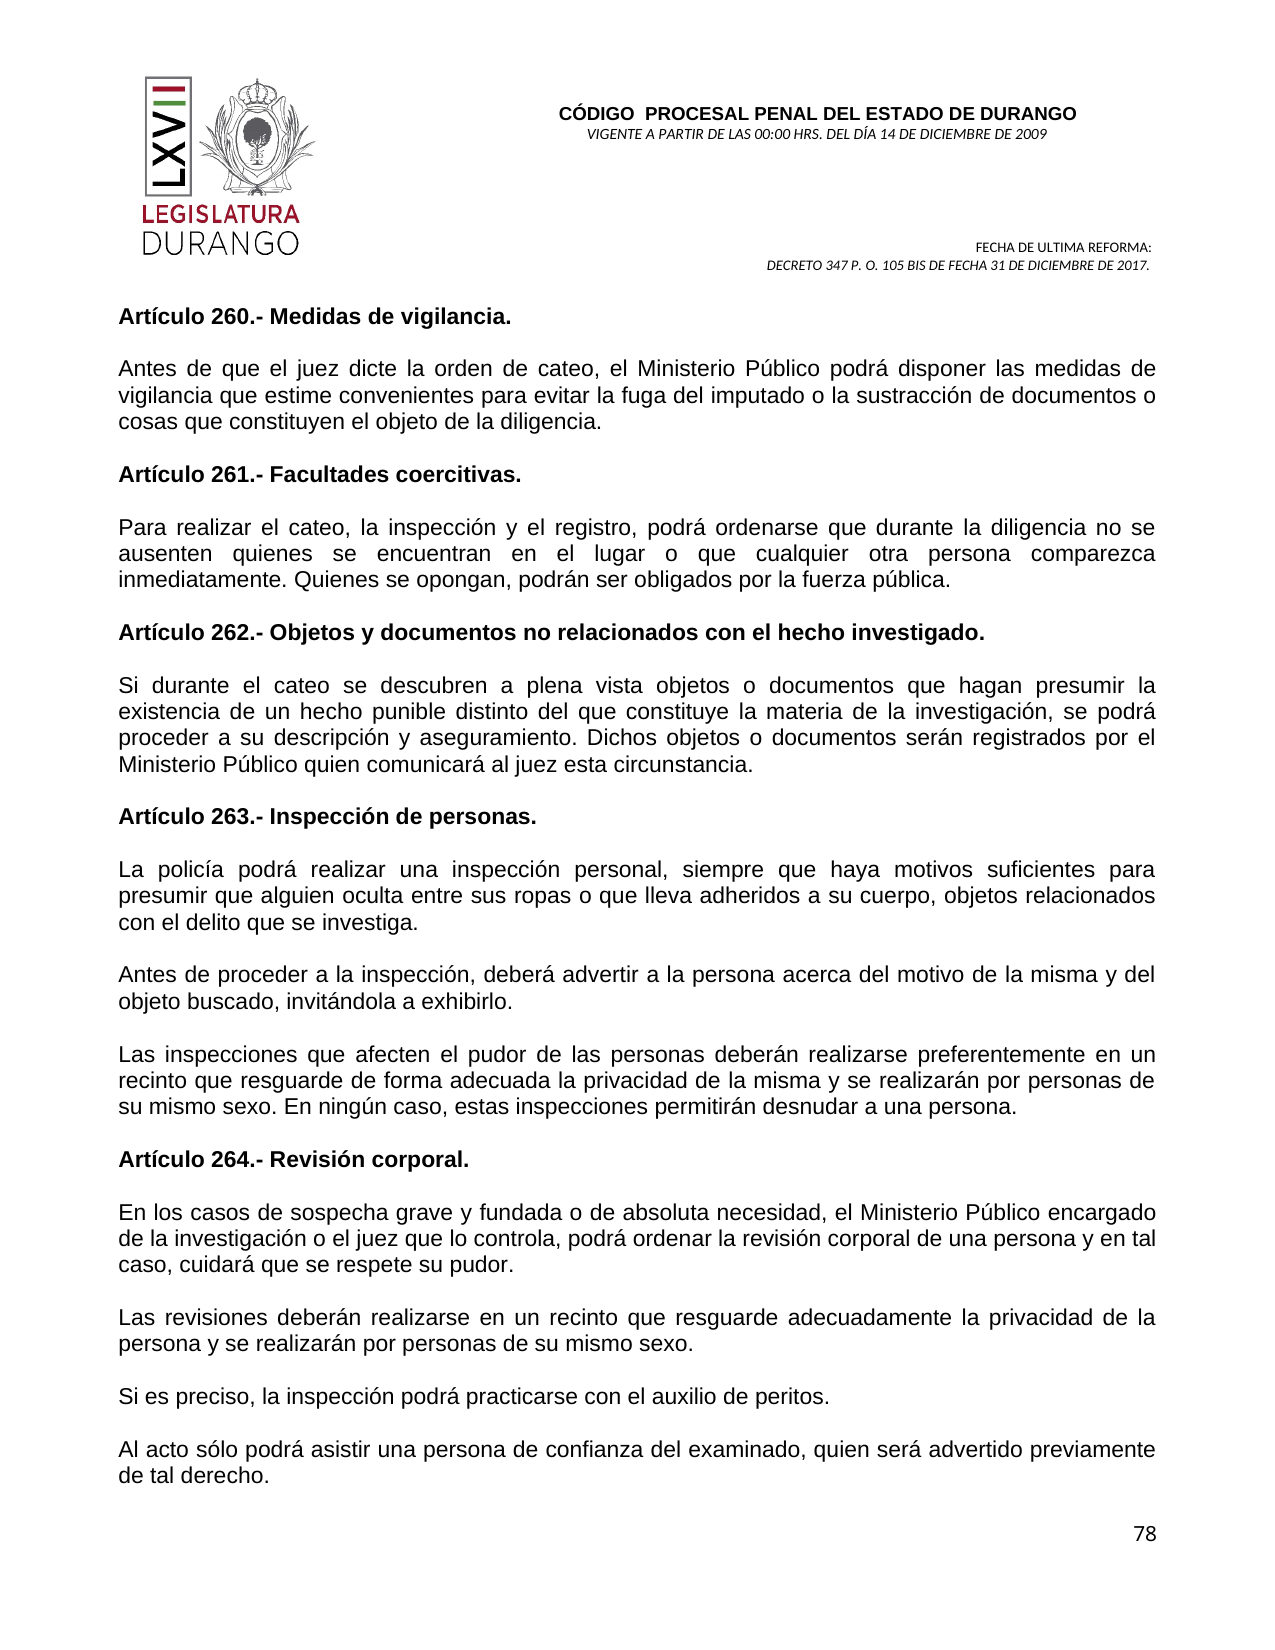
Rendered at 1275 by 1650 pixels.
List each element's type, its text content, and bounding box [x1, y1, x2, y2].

text Al acto sólo podrá asistir una persona de confianza del examinado, quien será advertido previamente de tal derecho. [118, 1436, 1157, 1488]
text Artículo 264.- Revisión corporal. [118, 1146, 1157, 1172]
text Artículo 262.- Objetos y documentos no relacionados con el hecho investigado. [118, 619, 1157, 645]
text Artículo 261.- Facultades coercitivas. [118, 461, 1157, 487]
text La policía podrá realizar una inspección personal, siempre que haya motivos suficientes para presumir que alguien oculta entre sus ropas o que lleva adheridos a su cuerpo, objetos relacionados con el delito que se investiga. [118, 856, 1157, 935]
text Artículo 263.- Inspección de personas. [118, 803, 1157, 830]
text Para realizar el cateo, la inspección y el registro, podrá ordenarse que durante la diligencia no se ausenten quienes se encuentran en el lugar o que cualquier otra persona comparezca inmediatamente. Quienes se opongan, podrán ser obligados por la fuerza pública. [118, 513, 1157, 592]
text Las revisiones deberán realizarse en un recinto que resguarde adecuadamente la privacidad de la persona y se realizarán por personas de su mismo sexo. [118, 1304, 1157, 1357]
text Si es preciso, la inspección podrá practicarse con el auxilio de peritos. [118, 1383, 1157, 1409]
text Si durante el cateo se descubren a plena vista objetos o documentos que hagan presumir la existencia de un hecho punible distinto del que constituye la materia de la investigación, se podrá proceder a su descripción y aseguramiento. Dichos objetos o documentos serán registrados por el Ministerio Público quien comunicará al juez esta circunstancia. [118, 672, 1157, 777]
text Las inspecciones que afecten el pudor de las personas deberán realizarse preferentemente en un recinto que resguarde de forma adecuada la privacidad de la misma y se realizarán por personas de su mismo sexo. En ningún caso, estas inspecciones permitirán desnudar a una persona. [118, 1041, 1157, 1119]
text Antes de que el juez dicte la orden de cateo, el Ministerio Público podrá disponer las medidas de vigilancia que estime convenientes para evitar la fuga del imputado o la sustracción de documentos o cosas que constituyen el objeto de la diligencia. [118, 355, 1157, 434]
text Artículo 260.- Medidas de vigilancia. [118, 303, 1157, 329]
text Antes de proceder a la inspección, deberá advertir a la persona acerca del motivo de la misma y del objeto buscado, invitándola a exhibirlo. [118, 961, 1157, 1014]
picture [140, 73, 318, 258]
text En los casos de sospecha grave y fundada o de absoluta necesidad, el Ministerio Público encargado de la investigación o el juez que lo controla, podrá ordenar la revisión corporal de una persona y en tal caso, cuidará que se respete su pudor. [118, 1199, 1157, 1278]
